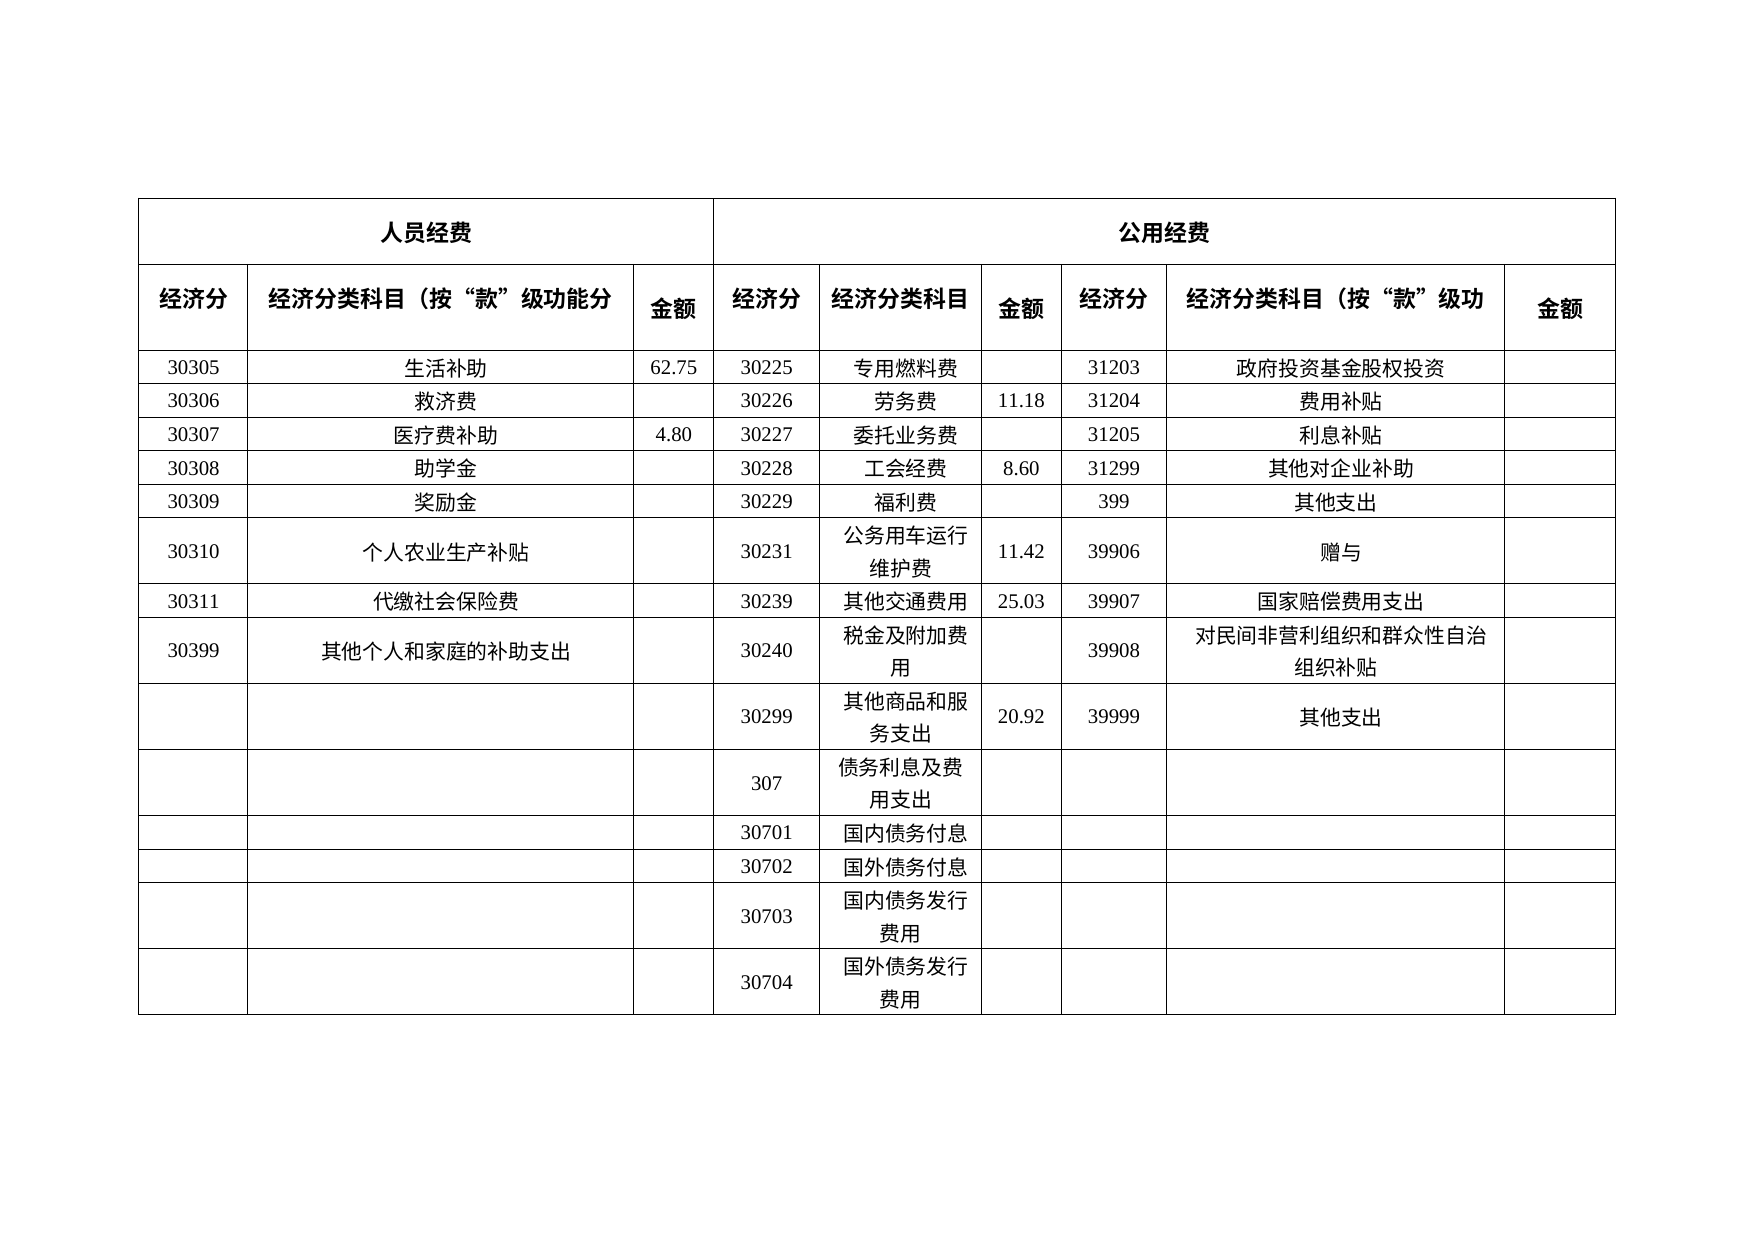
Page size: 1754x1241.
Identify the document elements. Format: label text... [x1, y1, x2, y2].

table_cell 委托业务费 [820, 418, 981, 450]
table_cell 救济费 [248, 384, 633, 417]
table_cell [634, 750, 713, 815]
table_cell 经济分类科目编码 [1062, 265, 1166, 349]
table_cell 国家赔偿费用支出 [1167, 584, 1504, 617]
table_cell 经济分类科目（按“款”级功能分类科目） [1167, 265, 1504, 349]
table_cell 国外债务发行费用 [820, 949, 981, 1014]
table_cell 11.42 [982, 518, 1061, 583]
table_cell [982, 816, 1061, 848]
table_cell 利息补贴 [1167, 418, 1504, 450]
table_cell 30305 [139, 351, 247, 383]
table_cell [634, 485, 713, 517]
table_cell 30227 [714, 418, 819, 450]
table_cell [634, 883, 713, 948]
table_cell [634, 451, 713, 484]
table_cell [634, 384, 713, 417]
table_cell 30240 [714, 618, 819, 683]
table_cell [1062, 883, 1166, 948]
table_cell [1167, 883, 1504, 948]
table_cell 30704 [714, 949, 819, 1014]
table_cell [139, 684, 247, 749]
table_cell [248, 949, 633, 1014]
table_cell 金额 [1505, 265, 1615, 349]
table_cell 30701 [714, 816, 819, 848]
table_cell [1062, 949, 1166, 1014]
table_cell 其他支出 [1167, 684, 1504, 749]
table_cell 其他支出 [1167, 485, 1504, 517]
table_cell 其他个人和家庭的补助支出 [248, 618, 633, 683]
table_cell 国内债务发行费用 [820, 883, 981, 948]
table_cell 31204 [1062, 384, 1166, 417]
table_cell 30310 [139, 518, 247, 583]
table_cell [982, 750, 1061, 815]
table_cell 政府投资基金股权投资 [1167, 351, 1504, 383]
table_cell 399 [1062, 485, 1166, 517]
table_cell 39907 [1062, 584, 1166, 617]
table_cell [139, 750, 247, 815]
table_cell [248, 850, 633, 882]
table_cell 25.03 [982, 584, 1061, 617]
table_cell 30703 [714, 883, 819, 948]
table_cell 11.18 [982, 384, 1061, 417]
table_cell 39999 [1062, 684, 1166, 749]
table_cell [139, 816, 247, 848]
table_cell 公务用车运行维护费 [820, 518, 981, 583]
table_cell 助学金 [248, 451, 633, 484]
table_cell 30308 [139, 451, 247, 484]
table_cell 奖励金 [248, 485, 633, 517]
table_cell 其他商品和服务支出 [820, 684, 981, 749]
table_cell 30229 [714, 485, 819, 517]
table_cell 20.92 [982, 684, 1061, 749]
table_cell 医疗费补助 [248, 418, 633, 450]
table_cell [634, 518, 713, 583]
table_cell 31205 [1062, 418, 1166, 450]
table_cell [248, 883, 633, 948]
table_cell [982, 618, 1061, 683]
table_cell 39908 [1062, 618, 1166, 683]
table_cell [139, 949, 247, 1014]
table_cell [982, 418, 1061, 450]
table_cell 经济分类科目编码 [714, 265, 819, 349]
table_cell [634, 850, 713, 882]
table_cell 税金及附加费用 [820, 618, 981, 683]
table_cell 8.60 [982, 451, 1061, 484]
table_cell 经济分类科目编码 [139, 265, 247, 349]
table_cell 专用燃料费 [820, 351, 981, 383]
table_cell [1505, 418, 1615, 450]
table_cell 国内债务付息 [820, 816, 981, 848]
table_cell 其他交通费用 [820, 584, 981, 617]
table_cell [634, 816, 713, 848]
table_cell [1505, 584, 1615, 617]
table_cell [1167, 816, 1504, 848]
table_cell 4.80 [634, 418, 713, 450]
table_cell 30299 [714, 684, 819, 749]
table_cell [982, 883, 1061, 948]
table_cell 代缴社会保险费 [248, 584, 633, 617]
table_cell [1167, 750, 1504, 815]
table_cell 31299 [1062, 451, 1166, 484]
table_cell [1062, 750, 1166, 815]
table_cell 30307 [139, 418, 247, 450]
table_cell 金额 [634, 265, 713, 349]
table_cell [1505, 850, 1615, 882]
table_cell 30231 [714, 518, 819, 583]
table_cell 赠与 [1167, 518, 1504, 583]
table_cell 30306 [139, 384, 247, 417]
table_cell [982, 949, 1061, 1014]
table_cell 307 [714, 750, 819, 815]
table_cell [982, 485, 1061, 517]
table_cell 其他对企业补助 [1167, 451, 1504, 484]
table_cell [1505, 518, 1615, 583]
table_cell 30226 [714, 384, 819, 417]
table_cell 31203 [1062, 351, 1166, 383]
table_cell [248, 816, 633, 848]
table_cell [1505, 883, 1615, 948]
table_cell 经济分类科目（按“款”级功能分类科目） [820, 265, 981, 349]
table_cell 个人农业生产补贴 [248, 518, 633, 583]
table_cell [1505, 485, 1615, 517]
table_cell 债务利息及费用支出 [820, 750, 981, 815]
table_cell 30399 [139, 618, 247, 683]
table_cell [1167, 949, 1504, 1014]
table_cell [1505, 949, 1615, 1014]
table_cell [1505, 750, 1615, 815]
table_cell 30309 [139, 485, 247, 517]
table_header 公用经费 [714, 199, 1615, 264]
table_cell 国外债务付息 [820, 850, 981, 882]
table_cell 30228 [714, 451, 819, 484]
table_cell 30311 [139, 584, 247, 617]
table_cell [248, 750, 633, 815]
table_cell [139, 883, 247, 948]
table_cell [634, 618, 713, 683]
table_cell 对民间非营利组织和群众性自治组织补贴 [1167, 618, 1504, 683]
table_cell [982, 351, 1061, 383]
table_cell [248, 684, 633, 749]
table_cell [1505, 684, 1615, 749]
table_header 人员经费 [139, 199, 713, 264]
table_cell 福利费 [820, 485, 981, 517]
table_cell [1505, 384, 1615, 417]
table_cell [1167, 850, 1504, 882]
table_cell [634, 684, 713, 749]
table_cell 费用补贴 [1167, 384, 1504, 417]
table_cell [1505, 618, 1615, 683]
table_cell [139, 850, 247, 882]
table_cell [634, 949, 713, 1014]
table_cell [1062, 816, 1166, 848]
table_cell [982, 850, 1061, 882]
table_cell 工会经费 [820, 451, 981, 484]
table_cell [1505, 816, 1615, 848]
table_cell 经济分类科目（按“款”级功能分类科目） [248, 265, 633, 349]
table_cell [1505, 351, 1615, 383]
table_cell 62.75 [634, 351, 713, 383]
table_cell 30702 [714, 850, 819, 882]
table_cell 金额 [982, 265, 1061, 349]
table_cell 30239 [714, 584, 819, 617]
table_cell 劳务费 [820, 384, 981, 417]
table_cell 生活补助 [248, 351, 633, 383]
table_cell [1505, 451, 1615, 484]
table_cell 30225 [714, 351, 819, 383]
table_cell 39906 [1062, 518, 1166, 583]
table_cell [1062, 850, 1166, 882]
table_cell [634, 584, 713, 617]
